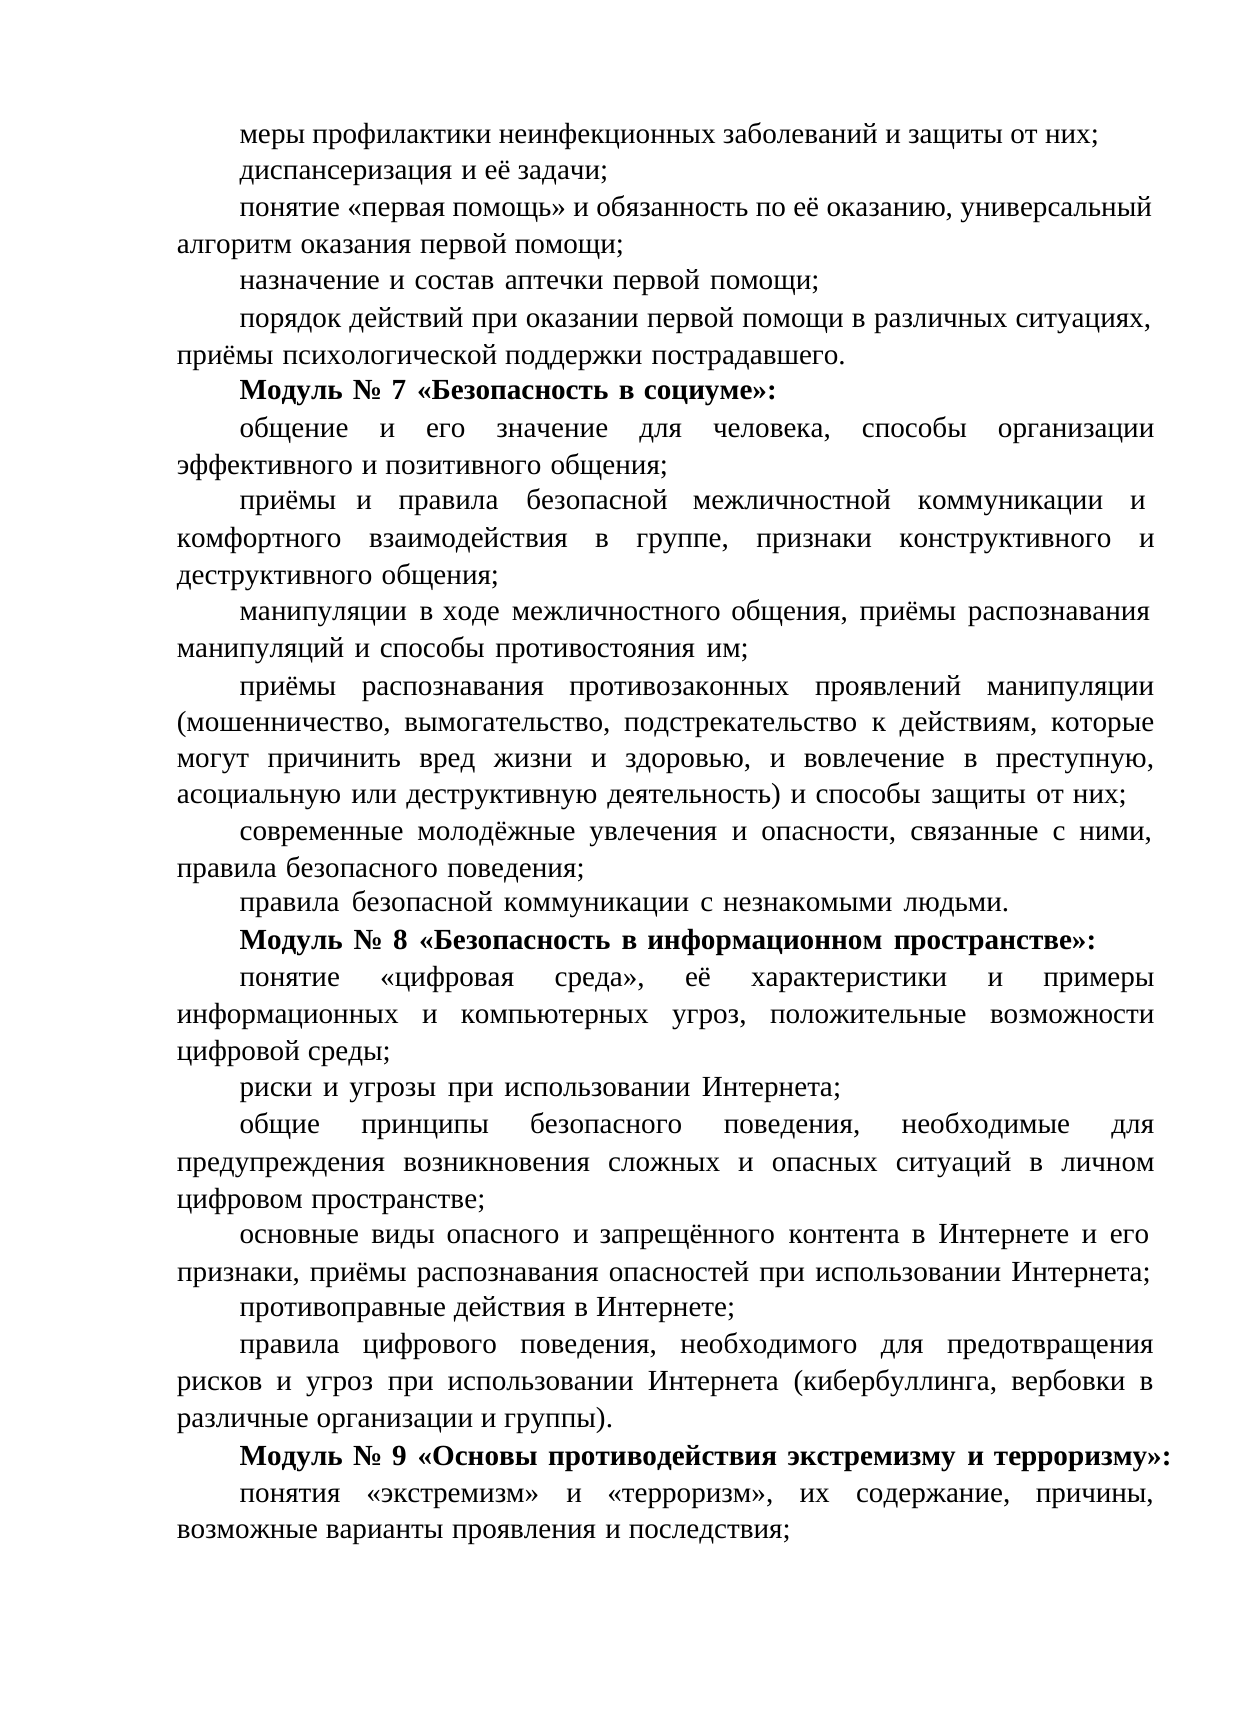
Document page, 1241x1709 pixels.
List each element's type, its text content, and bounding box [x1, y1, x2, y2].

text комфортного взаимодействия в группе, признаки конструктивного и деструктивного общения; [177, 520, 1155, 591]
text приёмы распознавания противозаконных проявлений манипуляции (мошенничество, вымогательство, подстрекательство к действиям, которые могут причинить вред жизни и здоровью, и вовлечение в преступную, асоциальную или деструктивную деятельность) и способы защиты от них; [177, 668, 1154, 810]
subtitle Модуль № 7 «Безопасность в социуме»: [239, 374, 1203, 406]
text порядок действий при оказании первой помощи в различных ситуациях, приёмы психологической поддержки пострадавшего. [177, 300, 1152, 370]
text риски и угрозы при использовании Интернета; [239, 1070, 1203, 1102]
text манипуляций и способы противостояния им; [177, 631, 1203, 664]
subtitle Модуль № 8 «Безопасность в информационном пространстве»: [239, 922, 1203, 956]
text основные виды опасного и запрещённого контента в Интернете и его [239, 1218, 1203, 1250]
text признаки, приёмы распознавания опасностей при использовании Интернета; противоправные действия в Интернете; [177, 1254, 1151, 1323]
text современные молодёжные увлечения и опасности, связанные с ними, правила безопасного поведения; [177, 813, 1152, 884]
text правила безопасной коммуникации с незнакомыми людьми. [239, 888, 1203, 918]
text манипуляции в ходе межличностного общения, приёмы распознавания [239, 594, 1203, 626]
text общие принципы безопасного поведения, необходимые для предупреждения возникновения сложных и опасных ситуаций в личном цифровом пространстве; [177, 1106, 1154, 1214]
text правила цифрового поведения, необходимого для предотвращения рисков и угроз при использовании Интернета (кибербуллинга, вербовки в различные организации и группы). [177, 1327, 1154, 1434]
text понятие «первая помощь» и обязанность по её оказанию, универсальный алгоритм оказания первой помощи; [177, 189, 1153, 260]
text общение и его значение для человека, способы организации эффективного и позитивного общения; [177, 410, 1154, 481]
text понятия «экстремизм» и «терроризм», их содержание, причины, возможные варианты проявления и последствия; [177, 1475, 1154, 1544]
text назначение и состав аптечки первой помощи; [239, 264, 1203, 296]
subtitle Модуль № 9 «Основы противодействия экстремизму и терроризму»: [239, 1438, 1203, 1471]
text меры профилактики неинфекционных заболеваний и защиты от них; диспансеризация и её задачи; [239, 117, 1100, 186]
text приёмы и правила безопасной межличностной коммуникации и [239, 484, 1203, 516]
text понятие «цифровая среда», её характеристики и примеры информационных и компьютерных угроз, положительные возможности цифровой среды; [177, 959, 1154, 1067]
